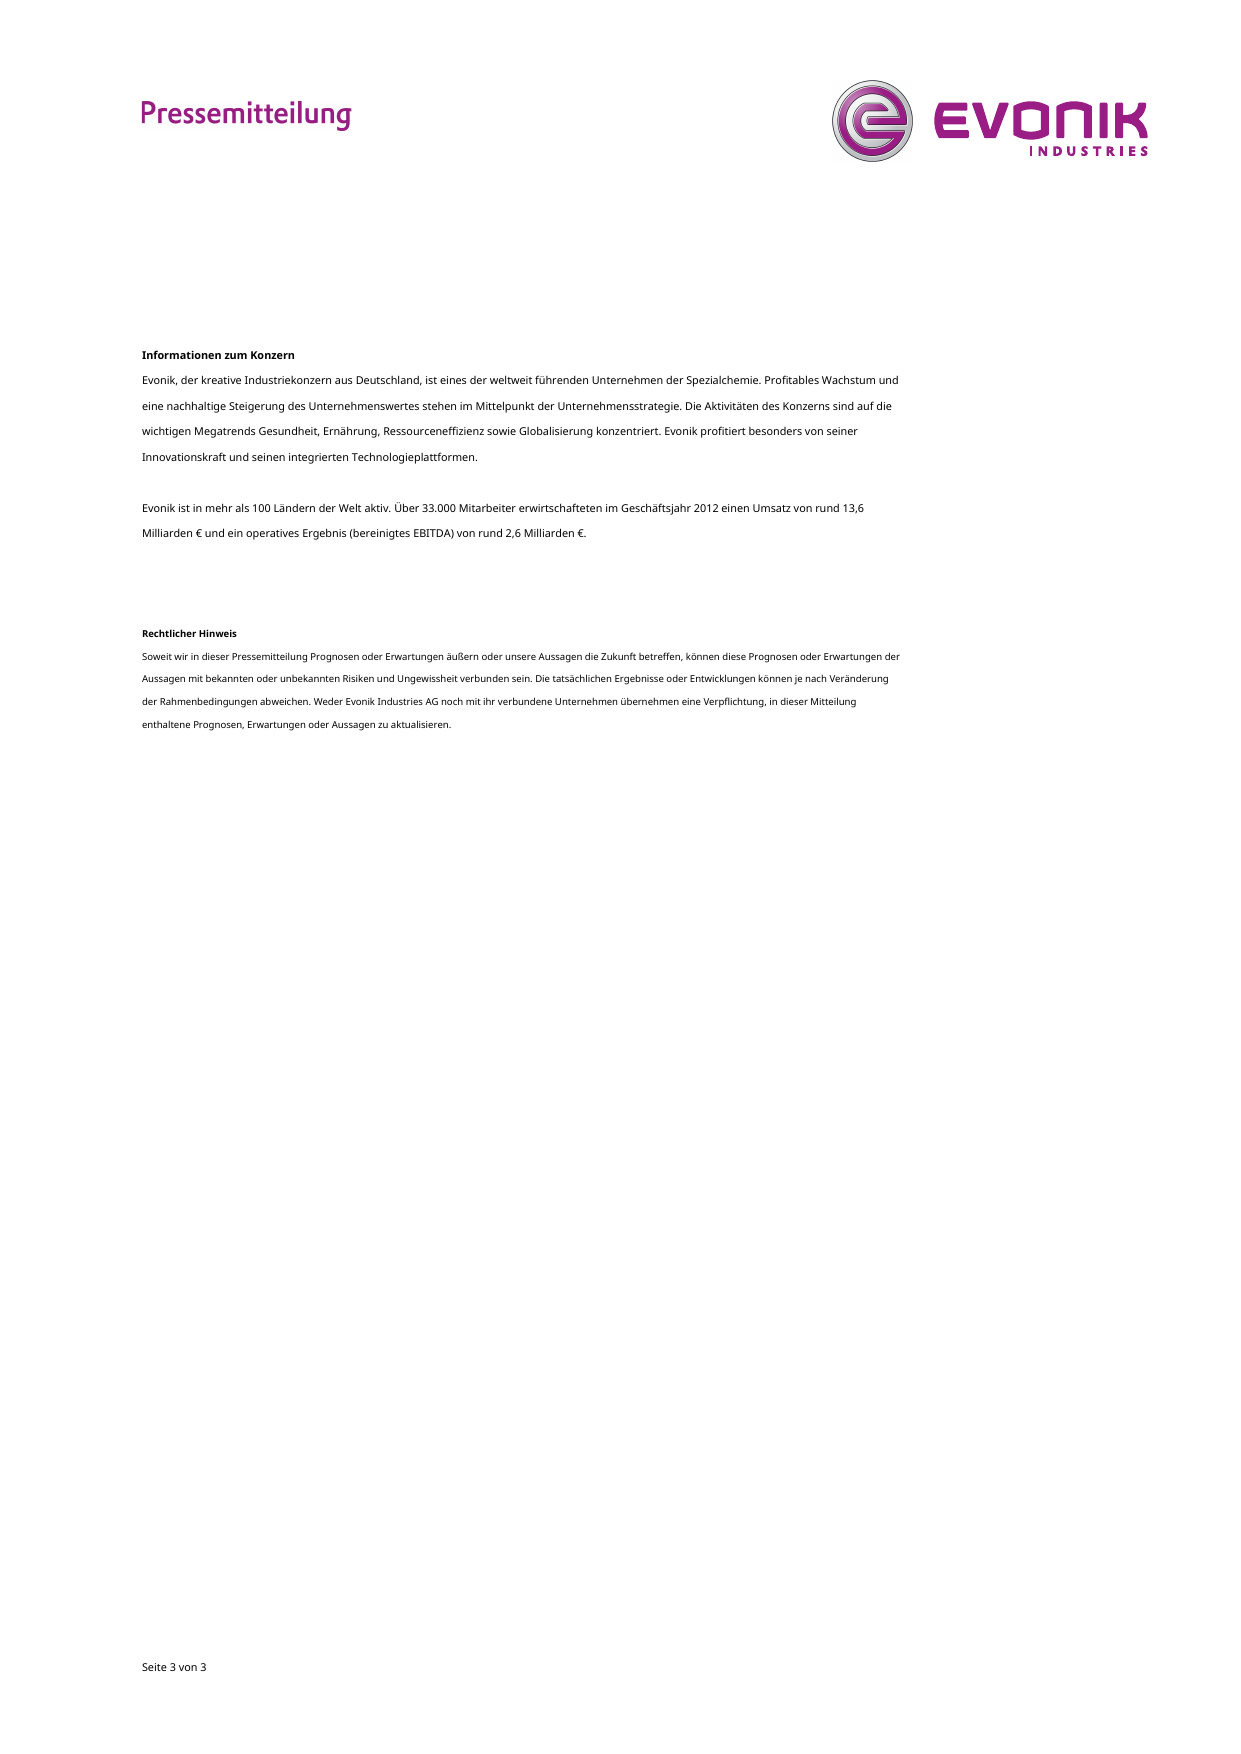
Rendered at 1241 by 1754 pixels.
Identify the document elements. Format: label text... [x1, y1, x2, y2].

text Rechtlicher Hinweis [142, 617, 903, 640]
text Evonik, der kreative Industriekonzern aus Deutschland, ist eines der weltweit führenden Unternehmen der Spezialchemie. Profitables Wachstum und eine nachhaltige Steigerung des Unternehmenswertes stehen im Mittelpunkt der Unternehmensstrategie. Die Aktivitäten des Konzerns sind auf die wichtigen Megatrends Gesundheit, Ernährung, Ressourceneffizienz sowie Globalisierung konzentriert. Evonik profitiert besonders von seiner Innovationskraft und seinen integrierten Technologieplattformen. [142, 362, 903, 464]
picture [832, 80, 913, 162]
text Soweit wir in dieser Pressemitteilung Prognosen oder Erwartungen äußern oder unsere Aussagen die Zukunft betreffen, können diese Prognosen oder Erwartungen der Aussagen mit bekannten oder unbekannten Risiken und Ungewissheit verbunden sein. Die tatsächlichen Ergebnisse oder Entwicklungen können je nach Veränderung der Rahmenbedingungen abweichen. Weder Evonik Industries AG noch mit ihr verbundene Unternehmen übernehmen eine Verpflichtung, in dieser Mitteilung enthaltene Prognosen, Erwartungen oder Aussagen zu aktualisieren. [142, 640, 903, 731]
text Evonik ist in mehr als 100 Ländern der Welt aktiv. Über 33.000 Mitarbeiter erwirtschafteten im Geschäftsjahr 2012 einen Umsatz von rund 13,6 Milliarden € und ein operatives Ergebnis (bereinigtes EBITDA) von rund 2,6 Milliarden €. [142, 490, 903, 541]
picture [141, 101, 352, 131]
text Informationen zum Konzern [142, 337, 894, 362]
